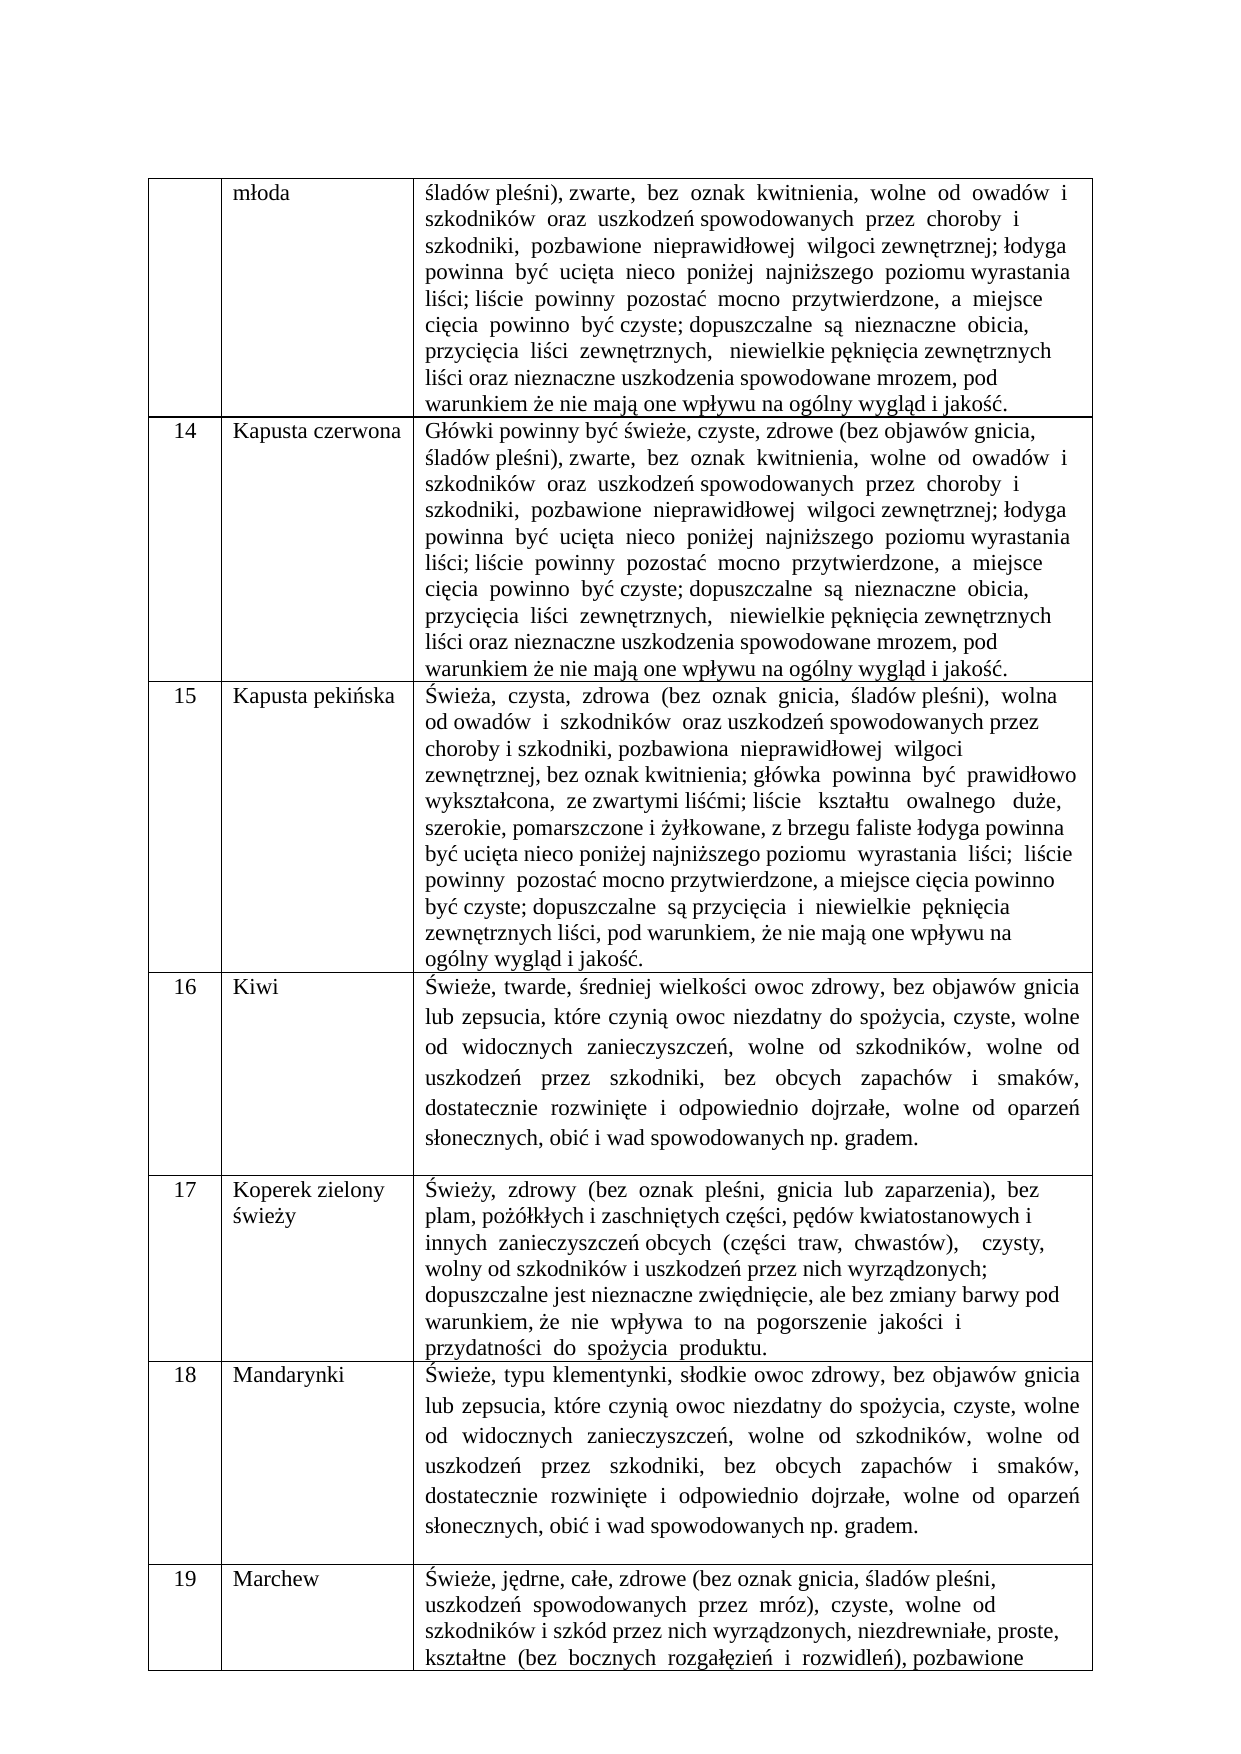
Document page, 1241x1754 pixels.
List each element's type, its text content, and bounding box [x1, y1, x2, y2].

table_cell Kapusta czerwona [222, 418, 413, 681]
table_cell Marchew [222, 1565, 413, 1670]
table_cell 15 [149, 682, 221, 972]
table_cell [414, 179, 1092, 416]
table_cell 14 [149, 418, 221, 681]
table_cell Kapusta biała młoda [222, 179, 413, 416]
table_cell Świeże, twarde, średniej wielkości owoc zdrowy, bez objawów gnicia lub zepsucia, które czynią owoc niezdatny do spożycia, czyste, wolne od widocznych zanieczyszczeń, wolne od szkodników, wolne od uszkodzeń przez szkodniki, bez obcych zapachów i smaków, dostatecznie rozwinięte i odpowiednio dojrzałe, wolne od oparzeń słonecznych, obić i wad spowodowanych np. gradem. [414, 973, 1092, 1175]
table_cell 13 [149, 179, 221, 416]
table_cell Świeża, czysta, zdrowa (bez oznak gnicia, śladów pleśni), wolna od owadów i szkodników oraz uszkodzeń spowodowanych przez choroby i szkodniki, pozbawiona nieprawidłowej wilgoci zewnętrznej, bez oznak kwitnienia; główka powinna być prawidłowo wykształcona, ze zwartymi liśćmi; liście kształtu owalnego duże, szerokie, pomarszczone i żyłkowane, z brzegu faliste łodyga powinna być ucięta nieco poniżej najniższego poziomu wyrastania liści; liście powinny pozostać mocno przytwierdzone, a miejsce cięcia powinno być czyste; dopuszczalne są przycięcia i niewielkie pęknięcia zewnętrznych liści, pod warunkiem, że nie mają one wpływu na ogólny wygląd i jakość. [414, 682, 1092, 972]
table_cell Kiwi [222, 973, 413, 1175]
table_cell Świeży, zdrowy (bez oznak pleśni, gnicia lub zaparzenia), bez plam, pożółkłych i zaschniętych części, pędów kwiatostanowych i innych zanieczyszczeń obcych (części traw, chwastów), czysty, wolny od szkodników i uszkodzeń przez nich wyrządzonych; dopuszczalne jest nieznaczne zwiędnięcie, ale bez zmiany barwy pod warunkiem, że nie wpływa to na pogorszenie jakości i przydatności do spożycia produktu. [414, 1176, 1092, 1361]
table_cell Świeże, typu klementynki, słodkie owoc zdrowy, bez objawów gnicia lub zepsucia, które czynią owoc niezdatny do spożycia, czyste, wolne od widocznych zanieczyszczeń, wolne od szkodników, wolne od uszkodzeń przez szkodniki, bez obcych zapachów i smaków, dostatecznie rozwinięte i odpowiednio dojrzałe, wolne od oparzeń słonecznych, obić i wad spowodowanych np. gradem. [414, 1362, 1092, 1564]
table_cell Mandarynki [222, 1362, 413, 1564]
table_cell 19 [149, 1565, 221, 1670]
table_cell Kapusta pekińska [222, 682, 413, 972]
table_cell 16 [149, 973, 221, 1175]
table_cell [414, 1565, 1092, 1670]
table_cell Koperek zielony świeży [222, 1176, 413, 1361]
table_cell 18 [149, 1362, 221, 1564]
table_cell 17 [149, 1176, 221, 1361]
